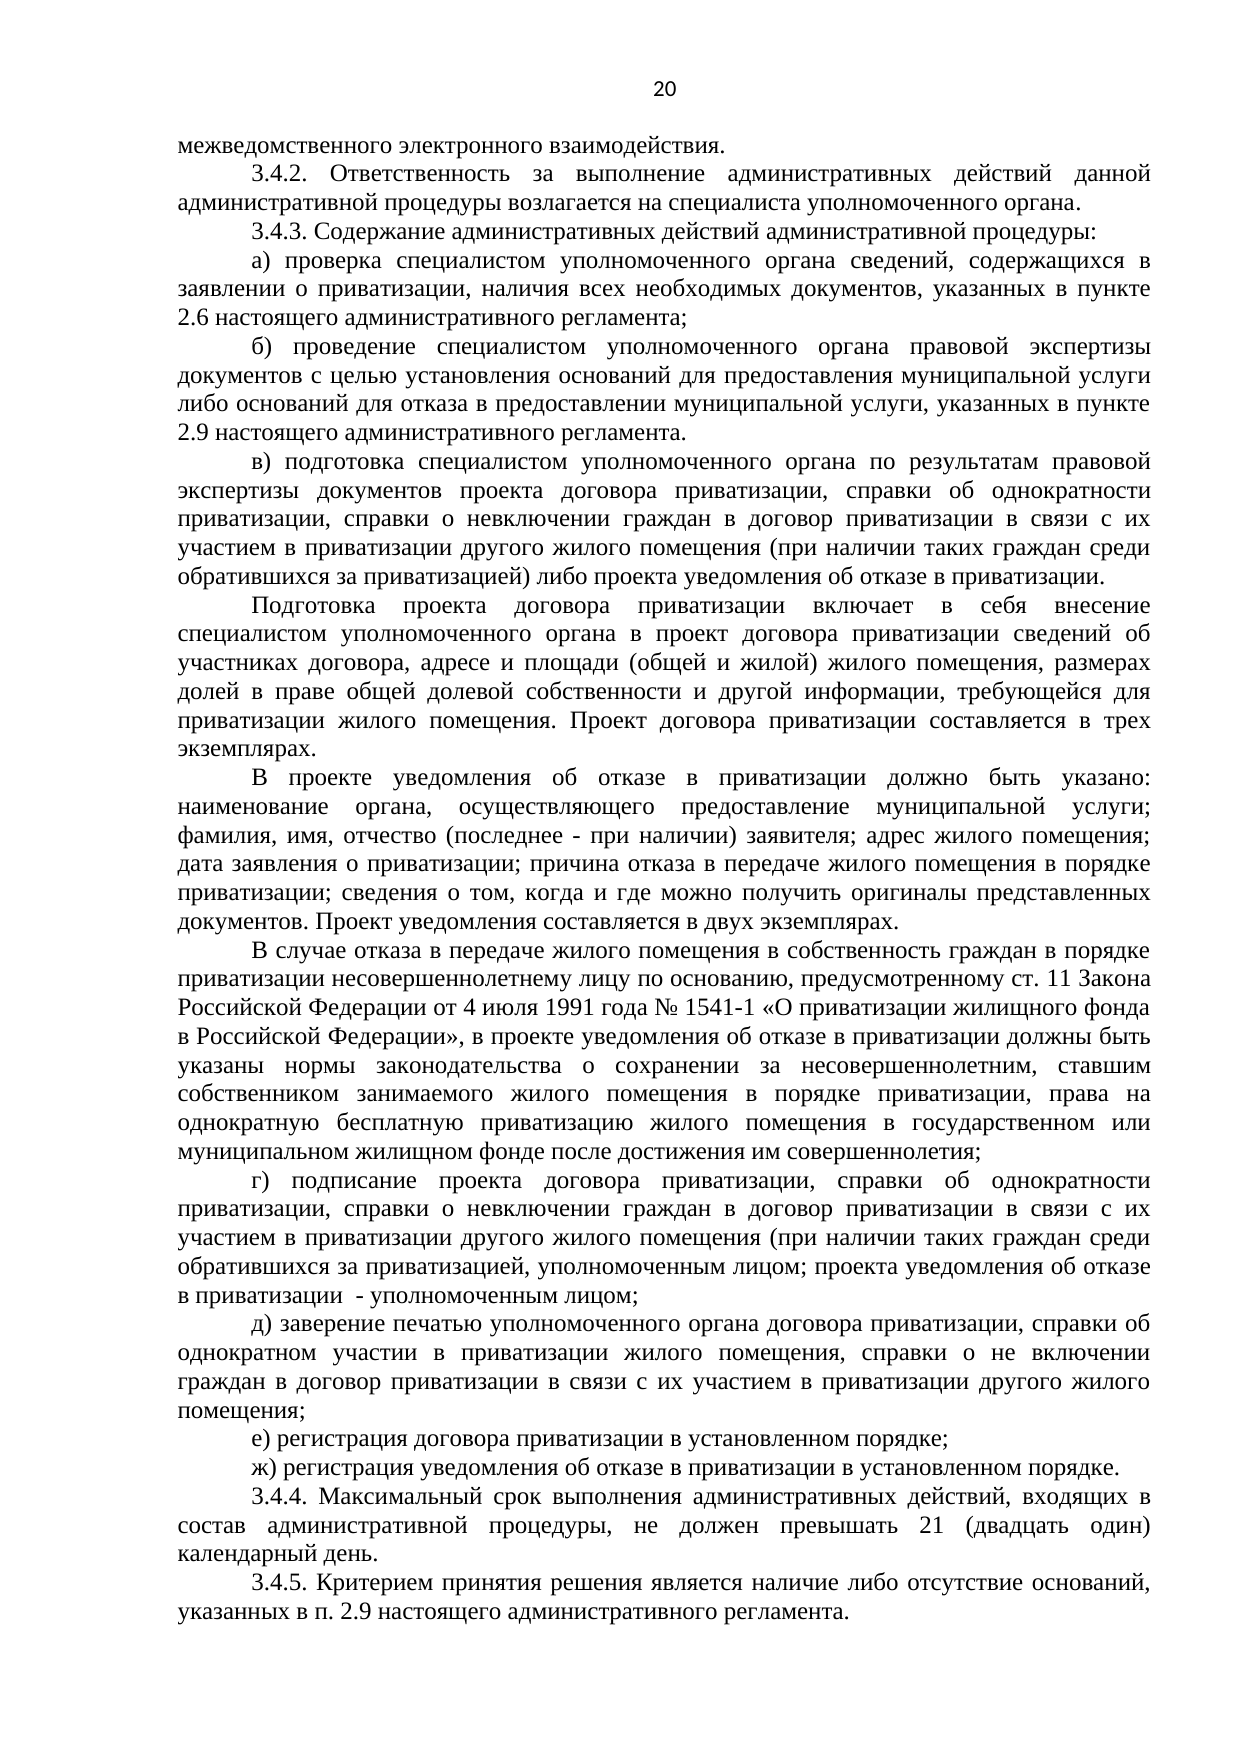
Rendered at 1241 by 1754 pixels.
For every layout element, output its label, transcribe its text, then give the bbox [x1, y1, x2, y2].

text д) заверение печатью уполномоченного органа договора приватизации, справки об однократном участии в приватизации жилого помещения, справки о не включении граждан в договор приватизации в связи с их участием в приватизации другого жилого помещения; [177, 1308, 1152, 1423]
text 3.4.3. Содержание административных действий административной процедуры: [177, 216, 1152, 245]
text 3.4.5. Критерием принятия решения является наличие либо отсутствие оснований, указанных в п. 2.9 настоящего административного регламента. [177, 1567, 1152, 1625]
text в) подготовка специалистом уполномоченного органа по результатам правовой экспертизы документов проекта договора приватизации, справки об однократности приватизации, справки о невключении граждан в договор приватизации в связи с их участием в приватизации другого жилого помещения (при наличии таких граждан среди обратившихся за приватизацией) либо проекта уведомления об отказе в приватизации. [177, 446, 1152, 590]
text е) регистрация договора приватизации в установленном порядке; [177, 1423, 1152, 1452]
text Подготовка проекта договора приватизации включает в себя внесение специалистом уполномоченного органа в проект договора приватизации сведений об участниках договора, адресе и площади (общей и жилой) жилого помещения, размерах долей в праве общей долевой собственности и другой информации, требующейся для приватизации жилого помещения. Проект договора приватизации составляется в трех экземплярах. [177, 590, 1152, 762]
text а) проверка специалистом уполномоченного органа сведений, содержащихся в заявлении о приватизации, наличия всех необходимых документов, указанных в пункте 2.6 настоящего административного регламента; [177, 245, 1152, 331]
text ж) регистрация уведомления об отказе в приватизации в установленном порядке. [177, 1452, 1152, 1481]
text В проекте уведомления об отказе в приватизации должно быть указано: наименование органа, осуществляющего предоставление муниципальной услуги; фамилия, имя, отчество (последнее - при наличии) заявителя; адрес жилого помещения; дата заявления о приватизации; причина отказа в передаче жилого помещения в порядке приватизации; сведения о том, когда и где можно получить оригиналы представленных документов. Проект уведомления составляется в двух экземплярах. [177, 762, 1152, 935]
text 3.4.4. Максимальный срок выполнения административных действий, входящих в состав административной процедуры, не должен превышать 21 (двадцать один) календарный день. [177, 1481, 1152, 1567]
text г) подписание проекта договора приватизации, справки об однократности приватизации, справки о невключении граждан в договор приватизации в связи с их участием в приватизации другого жилого помещения (при наличии таких граждан среди обратившихся за приватизацией, уполномоченным лицом; проекта уведомления об отказе в приватизации - уполномоченным лицом; [177, 1165, 1152, 1308]
text б) проведение специалистом уполномоченного органа правовой экспертизы документов с целью установления оснований для предоставления муниципальной услуги либо оснований для отказа в предоставлении муниципальной услуги, указанных в пункте 2.9 настоящего административного регламента. [177, 331, 1152, 446]
text В случае отказа в передаче жилого помещения в собственность граждан в порядке приватизации несовершеннолетнему лицу по основанию, предусмотренному ст. 11 Закона Российской Федерации от 4 июля 1991 года № 1541-1 «О приватизации жилищного фонда в Российской Федерации», в проекте уведомления об отказе в приватизации должны быть указаны нормы законодательства о сохранении за несовершеннолетним, ставшим собственником занимаемого жилого помещения в порядке приватизации, права на однократную бесплатную приватизацию жилого помещения в государственном или муниципальном жилищном фонде после достижения им совершеннолетия; [177, 935, 1152, 1165]
text 3.4.2. Ответственность за выполнение административных действий данной административной процедуры возлагается на специалиста уполномоченного органа. [177, 158, 1152, 216]
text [177, 130, 1152, 158]
